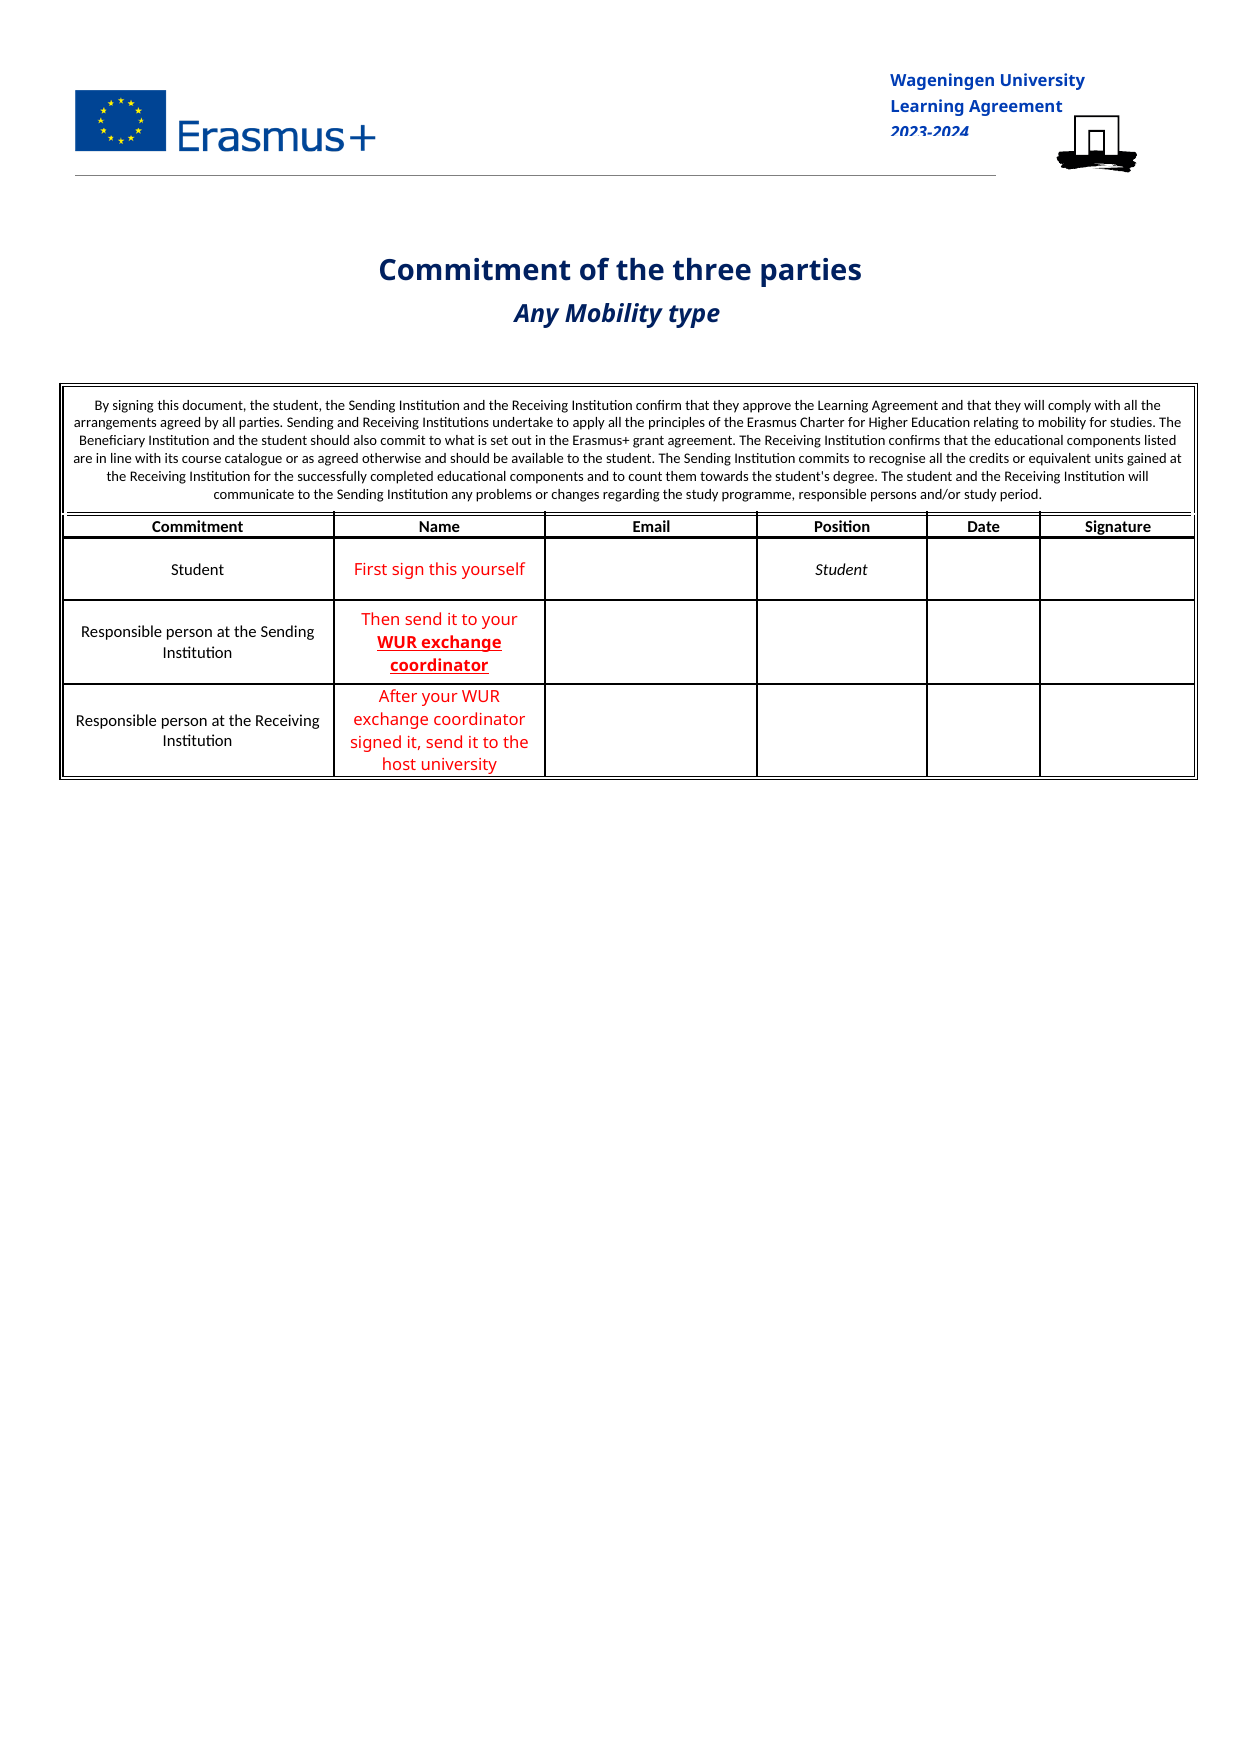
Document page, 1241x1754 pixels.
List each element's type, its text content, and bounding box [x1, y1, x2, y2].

table_cell First sign this yourself [335, 539, 544, 599]
table_cell Position [758, 516, 926, 536]
table_cell [1041, 539, 1194, 599]
table_header By signing this document, the student, the Sending Institution and the Receiving Institution confirm that they approve the Learning Agreement and that they will comply with all the arrangements agreed by all parties. Sending and Receiving Institutions undertake to apply all the principles of the Erasmus Charter for Higher Education relating to mobility for studies. The Beneficiary Institution and the student should also commit to what is set out in the Erasmus+ grant agreement. The Receiving Institution confirms that the educational components listed are in line with its course catalogue or as agreed otherwise and should be available to the student. The Sending Institution commits to recognise all the credits or equivalent units gained at the Receiving Institution for the successfully completed educational components and to count them towards the student's degree. The student and the Receiving Institution will communicate to the Sending Institution any problems or changes regarding the study programme, responsible persons and/or study period. [64, 387, 1194, 511]
table_cell Name [335, 516, 544, 536]
table_cell [758, 685, 926, 776]
table_cell Date [928, 516, 1039, 536]
table_cell Responsible person at the Receiving Institution [64, 685, 333, 776]
table_cell Student [758, 539, 926, 599]
table_cell After your WUR exchange coordinator signed it, send it to the host university [335, 685, 544, 776]
table_cell [1041, 601, 1194, 683]
table_cell [546, 539, 756, 599]
picture [75, 90, 376, 152]
table_cell Signature [1041, 511, 1196, 536]
table_cell [546, 601, 756, 683]
table_cell Responsible person at the Sending Institution [64, 601, 333, 683]
table_cell Email [546, 516, 756, 536]
text Commitment of the three parties [75, 250, 1165, 289]
table_cell [1041, 685, 1194, 776]
table_cell Commitment [61, 511, 333, 536]
table_cell Student [64, 539, 333, 599]
table_cell [928, 601, 1039, 683]
table_cell [758, 601, 926, 683]
table_cell [928, 539, 1039, 599]
table_cell [546, 685, 756, 776]
table_cell Then send it to your WUR exchange coordinator [335, 601, 544, 683]
text Any Mobility type [75, 295, 1162, 329]
table_cell [928, 685, 1039, 776]
